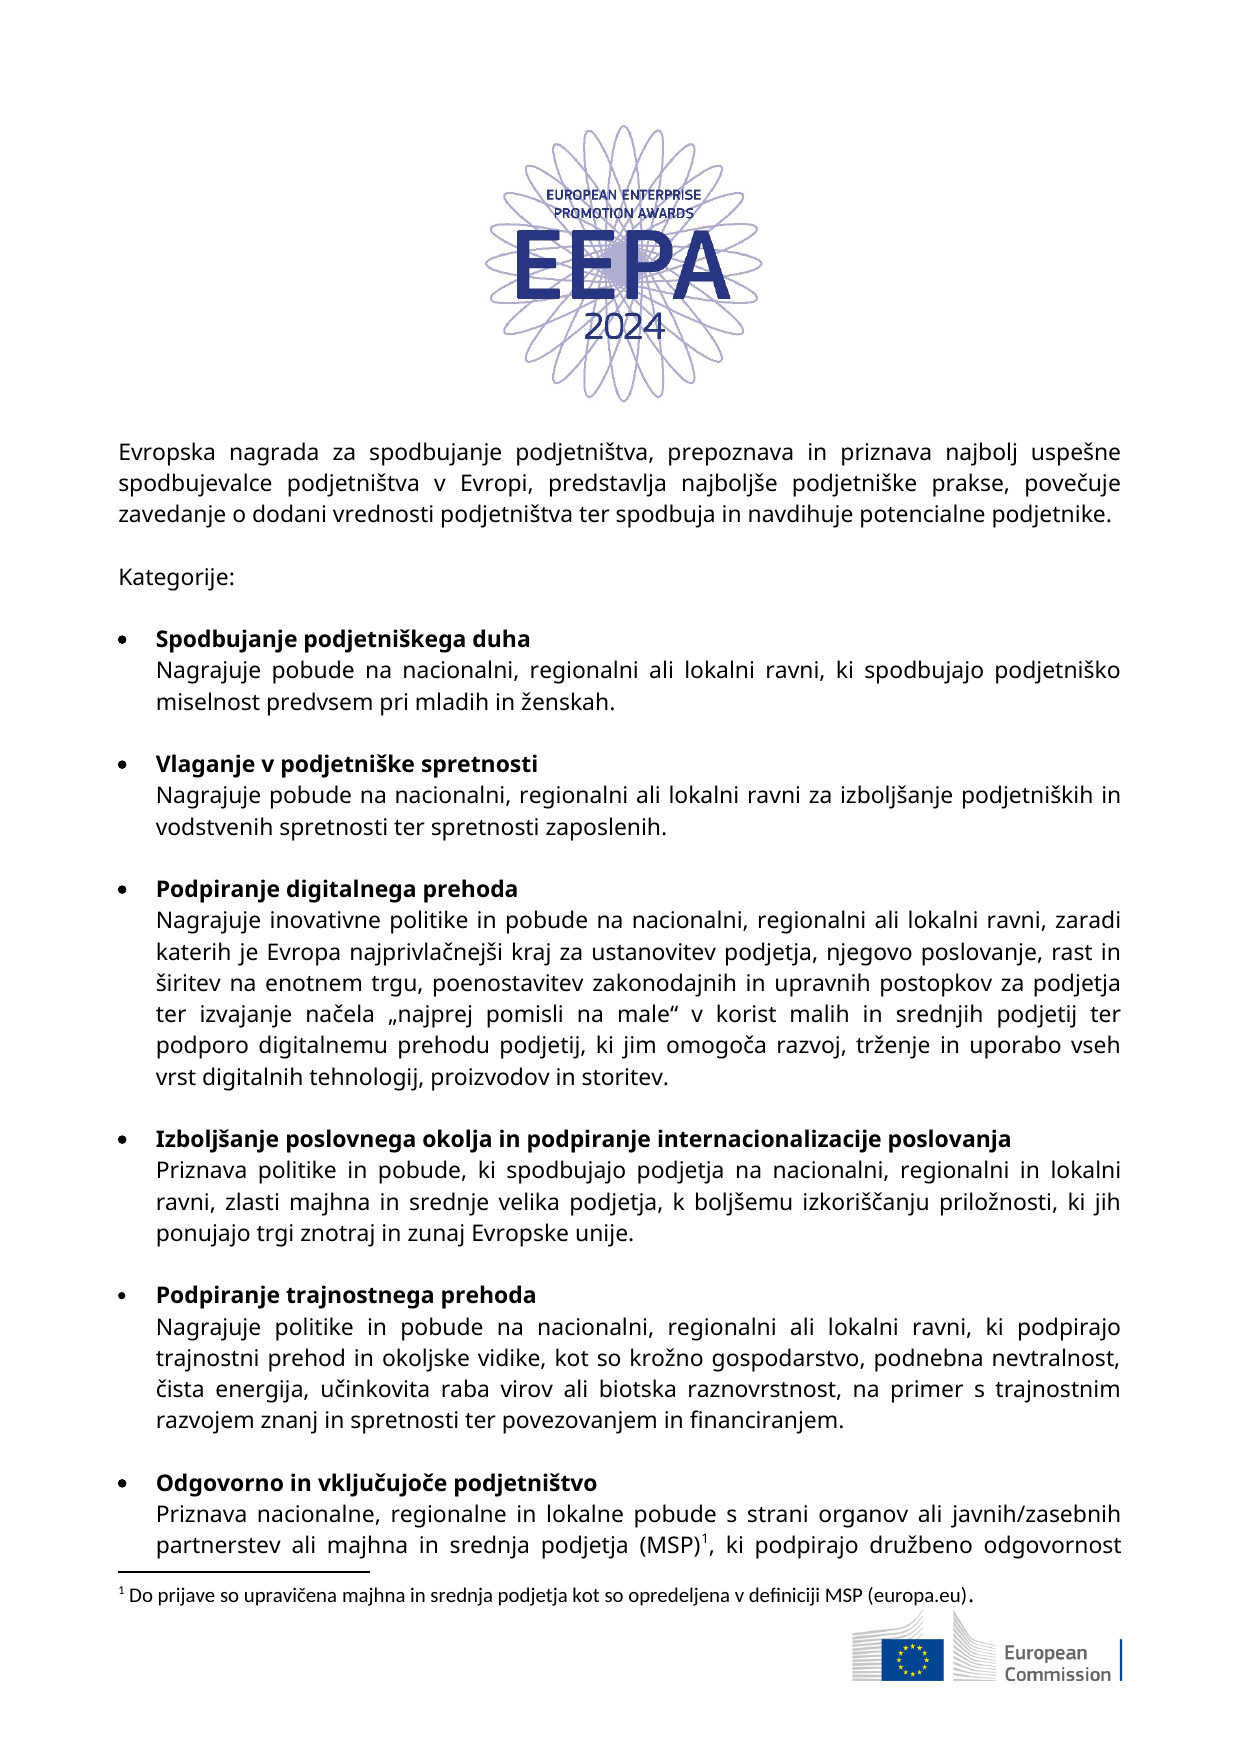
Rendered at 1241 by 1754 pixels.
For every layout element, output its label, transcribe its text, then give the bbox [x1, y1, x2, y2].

list Nagrajuje politike in pobude na nacionalni, regionalni ali lokalni ravni, ki podpirajo trajnostni prehod in okoljske vidike, kot so krožno gospodarstvo, podnebna nevtralnost, čista energija, učinkovita raba virov ali biotska raznovrstnost, na primer s trajnostnim razvojem znanj in spretnosti ter povezovanjem in financiranjem. [156, 1311, 1122, 1436]
list Spodbujanje podjetniškega duha [118, 623, 1122, 654]
list Vlaganje v podjetniške spretnosti [118, 748, 1122, 779]
list Izboljšanje poslovnega okolja in podpiranje internacionalizacije poslovanja [118, 1123, 1122, 1154]
text Kategorije: [118, 561, 1122, 592]
picture [480, 118, 767, 405]
text Priznava politike in pobude, ki spodbujajo podjetja na nacionalni, regionalni in lokalni ravni, zlasti majhna in srednje velika podjetja, k boljšemu izkoriščanju priložnosti, ki jih ponujajo trgi znotraj in zunaj Evropske unije. [156, 1154, 1122, 1248]
text Nagrajuje pobude na nacionalni, regionalni ali lokalni ravni, ki spodbujajo podjetniško miselnost predvsem pri mladih in ženskah. [156, 654, 1122, 717]
picture [852, 1609, 1123, 1681]
list Podpiranje digitalnega prehoda [118, 873, 1122, 904]
text Evropska nagrada za spodbujanje podjetništva, prepoznava in priznava najbolj uspešne spodbujevalce podjetništva v Evropi, predstavlja najboljše podjetniške prakse, povečuje zavedanje o dodani vrednosti podjetništva ter spodbuja in navdihuje potencialne podjetnike. [118, 436, 1122, 529]
list Nagrajuje pobude na nacionalni, regionalni ali lokalni ravni za izboljšanje podjetniških in vodstvenih spretnosti ter spretnosti zaposlenih. [156, 779, 1122, 842]
list Nagrajuje inovativne politike in pobude na nacionalni, regionalni ali lokalni ravni, zaradi katerih je Evropa najprivlačnejši kraj za ustanovitev podjetja, njegovo poslovanje, rast in širitev na enotnem trgu, poenostavitev zakonodajnih in upravnih postopkov za podjetja ter izvajanje načela „najprej pomisli na male“ v korist malih in srednjih podjetij ter podporo digitalnemu prehodu podjetij, ki jim omogoča razvoj, trženje in uporabo vseh vrst digitalnih tehnologij, proizvodov in storitev. [156, 904, 1122, 1092]
list Odgovorno in vključujoče podjetništvo [118, 1467, 1122, 1498]
list Podpiranje trajnostnega prehoda [118, 1279, 1122, 1311]
